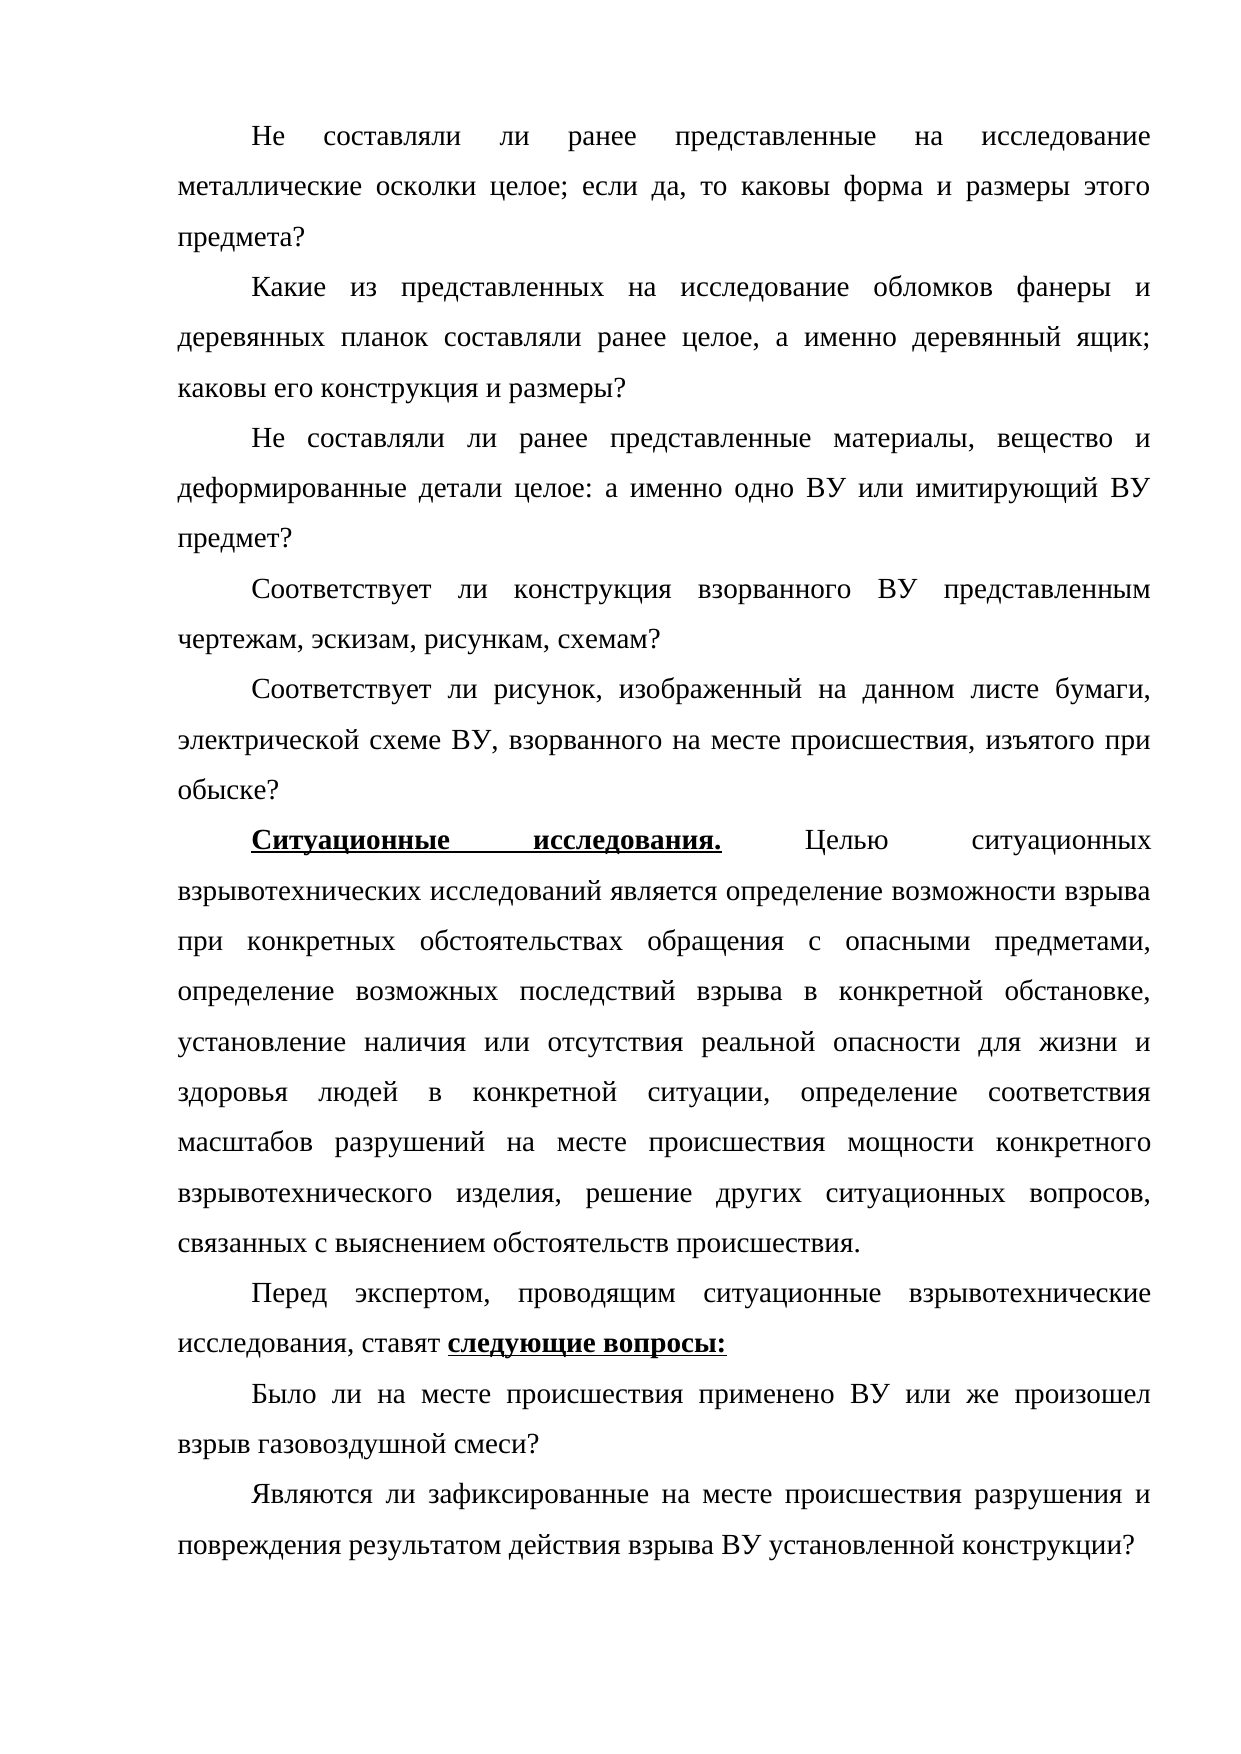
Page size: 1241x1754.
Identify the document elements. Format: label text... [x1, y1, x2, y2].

subtitle Ситуационные исследования. Целью ситуационных взрывотехнических исследований является определение возможности взрыва при конкретных обстоятельствах обращения с опасными предметами, определение возможных последствий взрыва в конкретной обстановке, установление наличия или отсутствия реальной опасности для жизни и здоровья людей в конкретной ситуации, определение соответствия масштабов разрушений на месте происшествия мощности конкретного взрывотехнического изделия, решение других ситуационных вопросов, связанных с выяснением обстоятельств происшествия. [177, 822, 1152, 1258]
subtitle Не составляли ли ранее представленные на исследование металлические осколки целое; если да, то каковы форма и размеры этого предмета? [177, 118, 1152, 252]
subtitle Какие из представленных на исследование обломков фанеры и деревянных планок составляли ранее целое, а именно деревянный ящик; каковы его конструкция и размеры? [177, 269, 1152, 403]
subtitle Соответствует ли конструкция взорванного ВУ представленным чертежам, эскизам, рисункам, схемам? [177, 571, 1152, 655]
subtitle Перед экспертом, проводящим ситуационные взрывотехнические исследования, ставят следующие вопросы: [177, 1275, 1152, 1359]
subtitle Было ли на месте происшествия применено ВУ или же произошел взрыв газовоздушной смеси? [177, 1376, 1152, 1460]
subtitle Не составляли ли ранее представленные материалы, вещество и деформированные детали целое: а именно одно ВУ или имитирующий ВУ предмет? [177, 420, 1152, 554]
subtitle Являются ли зафиксированные на месте происшествия разрушения и повреждения результатом действия взрыва ВУ установленной конструкции? [177, 1477, 1152, 1560]
subtitle Соответствует ли рисунок, изображенный на данном листе бумаги, электрической схеме ВУ, взорванного на месте происшествия, изъятого при обыске? [177, 672, 1152, 806]
